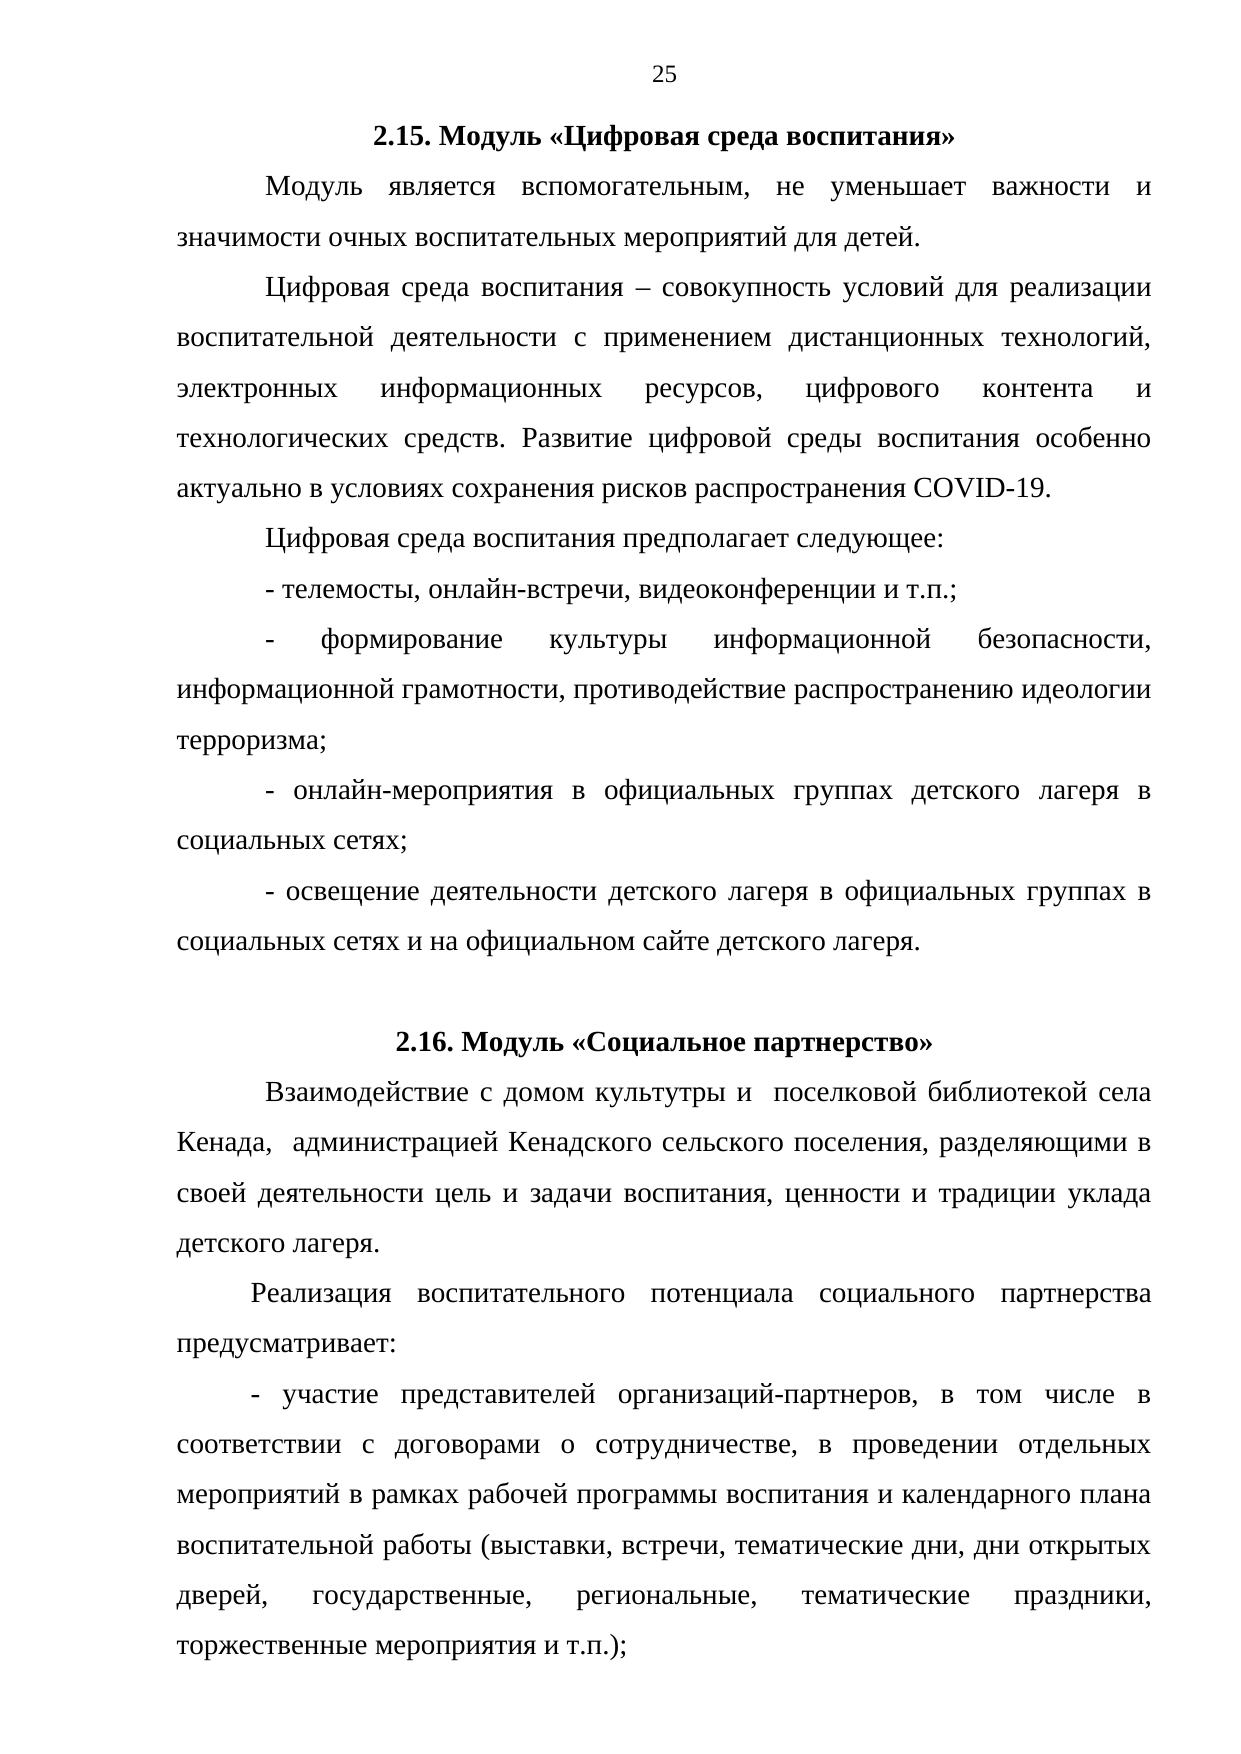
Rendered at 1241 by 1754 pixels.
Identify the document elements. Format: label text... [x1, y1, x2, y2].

list - онлайн-мероприятия в официальных группах детского лагеря в социальных сетях; [176, 772, 1152, 856]
list - телемосты, онлайн-встречи, видеоконференции и т.п.; [176, 571, 1152, 604]
list Цифровая среда воспитания – совокупность условий для реализации воспитательной деятельности с применением дистанционных технологий, электронных информационных ресурсов, цифрового контента и технологических средств. Развитие цифровой среды воспитания особенно актуально в условиях сохранения рисков распространения COVID-19. [176, 269, 1152, 504]
text 2.15. Модуль «Цифровая среда воспитания» [176, 118, 1152, 152]
list - освещение деятельности детского лагеря в официальных группах в социальных сетях и на официальном сайте детского лагеря. [176, 873, 1152, 957]
list Цифровая среда воспитания предполагает следующее: [176, 521, 1152, 554]
text Взаимодействие с домом культутры и поселковой библиотекой села Кенада, администрацией Кенадского сельского поселения, разделяющими в своей деятельности цель и задачи воспитания, ценности и традиции уклада детского лагеря. [176, 1074, 1152, 1258]
text 2.16. Модуль «Социальное партнерство» [176, 1024, 1152, 1057]
list - формирование культуры информационной безопасности, информационной грамотности, противодействие распространению идеологии терроризма; [176, 621, 1152, 755]
text Реализация воспитательного потенциала социального партнерства предусматривает: [176, 1275, 1152, 1359]
list Модуль является вспомогательным, не уменьшает важности и значимости очных воспитательных мероприятий для детей. [176, 168, 1152, 252]
text - участие представителей организаций-партнеров, в том числе в соответствии с договорами о сотрудничестве, в проведении отдельных мероприятий в рамках рабочей программы воспитания и календарного плана воспитательной работы (выставки, встречи, тематические дни, дни открытых дверей, государственные, региональные, тематические праздники, торжественные мероприятия и т.п.); [176, 1376, 1152, 1661]
